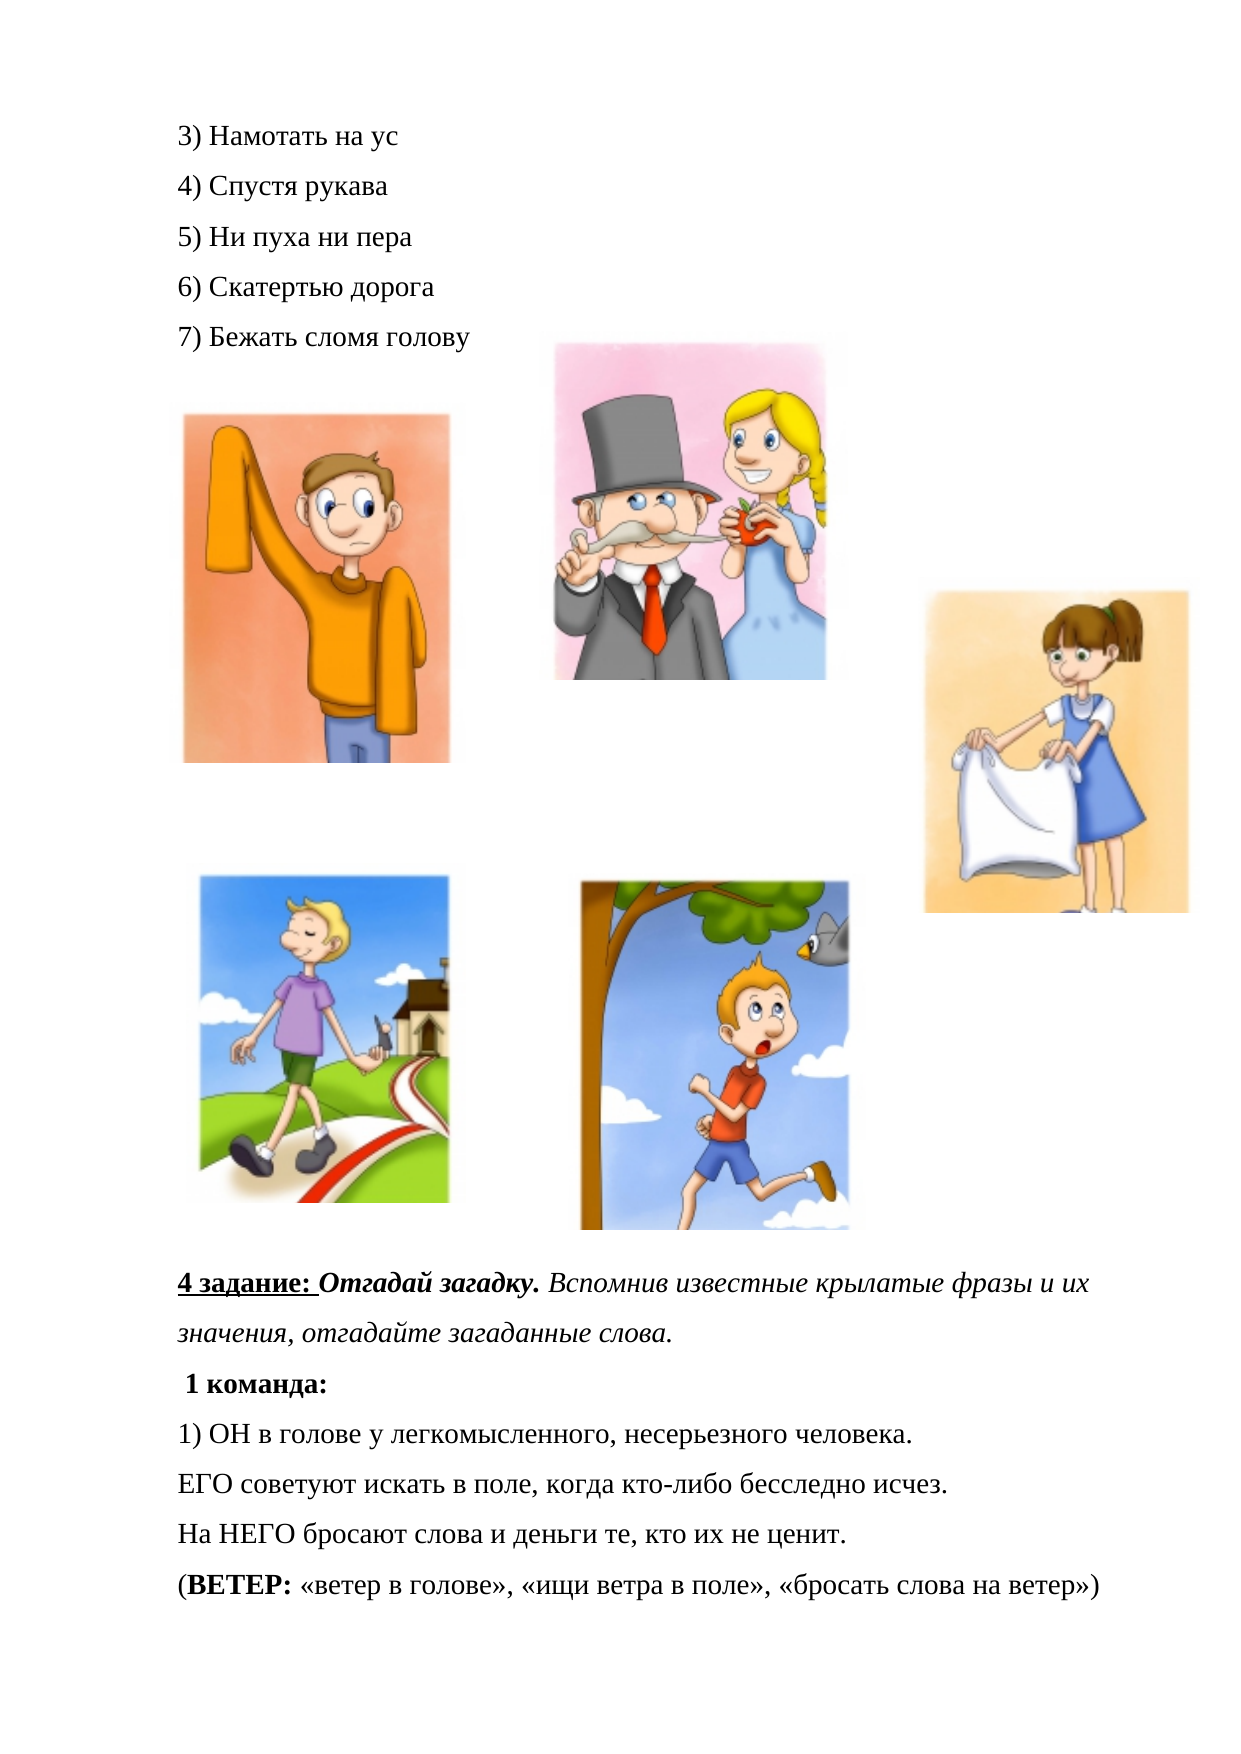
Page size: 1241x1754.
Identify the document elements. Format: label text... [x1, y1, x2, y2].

picture [539, 331, 849, 680]
text 4) Спустя рукава [177, 168, 1136, 202]
picture [168, 402, 466, 763]
picture [568, 873, 866, 1230]
picture [918, 577, 1201, 913]
text 7) Бежать сломя голову [177, 319, 1136, 353]
text 3) Намотать на ус [177, 118, 1136, 152]
text 4 задание: Отгадай загадку. Вспомнив известные крылатые фразы и их значения, отгадайте загаданные слова. 1 команда: 1) ОН в голове у легкомысленного, несерьезного человека. ЕГО советуют искать в поле, когда кто-либо бесследно исчез. На НЕГО бросают слова и деньги те, кто их не ценит. (ВЕТЕР: «ветер в голове», «ищи ветра в поле», «бросать слова на ветер») [177, 1265, 1152, 1601]
picture [186, 863, 466, 1203]
text 5) Ни пуха ни пера 6) Скатертью дорога [177, 219, 1136, 303]
